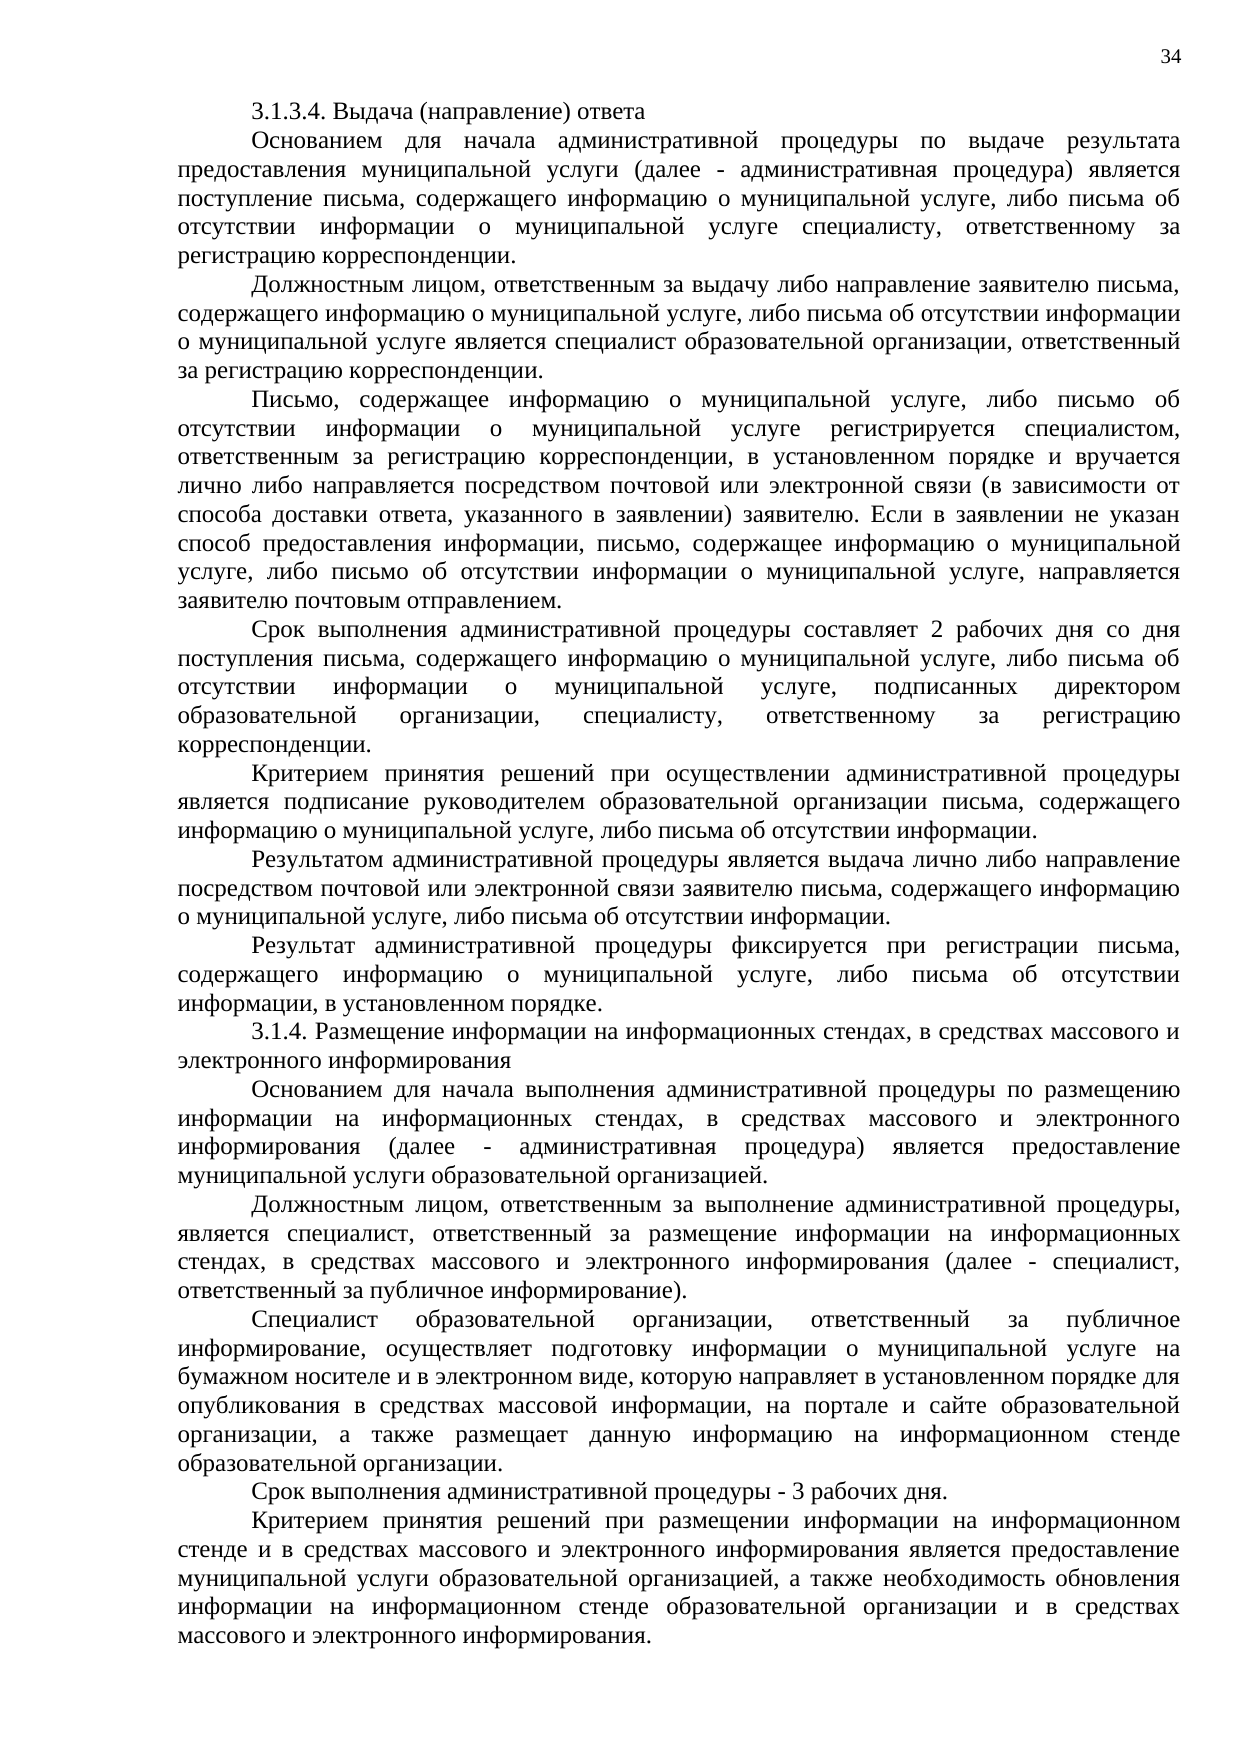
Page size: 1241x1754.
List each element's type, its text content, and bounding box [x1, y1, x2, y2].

text Должностным лицом, ответственным за выдачу либо направление заявителю письма, содержащего информацию о муниципальной услуге, либо письма об отсутствии информации о муниципальной услуге является специалист образовательной организации, ответственный за регистрацию корреспонденции. [177, 269, 1181, 384]
text 3.1.3.4. Выдача (направление) ответа [177, 96, 1181, 125]
text Письмо, содержащее информацию о муниципальной услуге, либо письмо об отсутствии информации о муниципальной услуге регистрируется специалистом, ответственным за регистрацию корреспонденции, в установленном порядке и вручается лично либо направляется посредством почтовой или электронной связи (в зависимости от способа доставки ответа, указанного в заявлении) заявителю. Если в заявлении не указан способ предоставления информации, письмо, содержащее информацию о муниципальной услуге, либо письмо об отсутствии информации о муниципальной услуге, направляется заявителю почтовым отправлением. [177, 384, 1181, 614]
text Срок выполнения административной процедуры составляет 2 рабочих дня со дня поступления письма, содержащего информацию о муниципальной услуге, либо письма об отсутствии информации о муниципальной услуге, подписанных директором образовательной организации, специалисту, ответственному за регистрацию корреспонденции. [177, 614, 1181, 758]
text Основанием для начала административной процедуры по выдаче результата предоставления муниципальной услуги (далее - административная процедура) является поступление письма, содержащего информацию о муниципальной услуге, либо письма об отсутствии информации о муниципальной услуге специалисту, ответственному за регистрацию корреспонденции. [177, 125, 1181, 269]
text Должностным лицом, ответственным за выполнение административной процедуры, является специалист, ответственный за размещение информации на информационных стендах, в средствах массового и электронного информирования (далее - специалист, ответственный за публичное информирование). [177, 1189, 1181, 1304]
text Специалист образовательной организации, ответственный за публичное информирование, осуществляет подготовку информации о муниципальной услуге на бумажном носителе и в электронном виде, которую направляет в установленном порядке для опубликования в средствах массовой информации, на портале и сайте образовательной организации, а также размещает данную информацию на информационном стенде образовательной организации. [177, 1304, 1181, 1476]
text Результатом административной процедуры является выдача лично либо направление посредством почтовой или электронной связи заявителю письма, содержащего информацию о муниципальной услуге, либо письма об отсутствии информации. [177, 844, 1181, 930]
text Срок выполнения административной процедуры - 3 рабочих дня. [177, 1476, 1181, 1505]
text Критерием принятия решений при осуществлении административной процедуры является подписание руководителем образовательной организации письма, содержащего информацию о муниципальной услуге, либо письма об отсутствии информации. [177, 758, 1181, 844]
text Результат административной процедуры фиксируется при регистрации письма, содержащего информацию о муниципальной услуге, либо письма об отсутствии информации, в установленном порядке. [177, 930, 1181, 1016]
text 3.1.4. Размещение информации на информационных стендах, в средствах массового и электронного информирования [177, 1016, 1181, 1074]
text Основанием для начала выполнения административной процедуры по размещению информации на информационных стендах, в средствах массового и электронного информирования (далее - административная процедура) является предоставление муниципальной услуги образовательной организацией. [177, 1074, 1181, 1189]
text Критерием принятия решений при размещении информации на информационном стенде и в средствах массового и электронного информирования является предоставление муниципальной услуги образовательной организацией, а также необходимость обновления информации на информационном стенде образовательной организации и в средствах массового и электронного информирования. [177, 1505, 1181, 1649]
